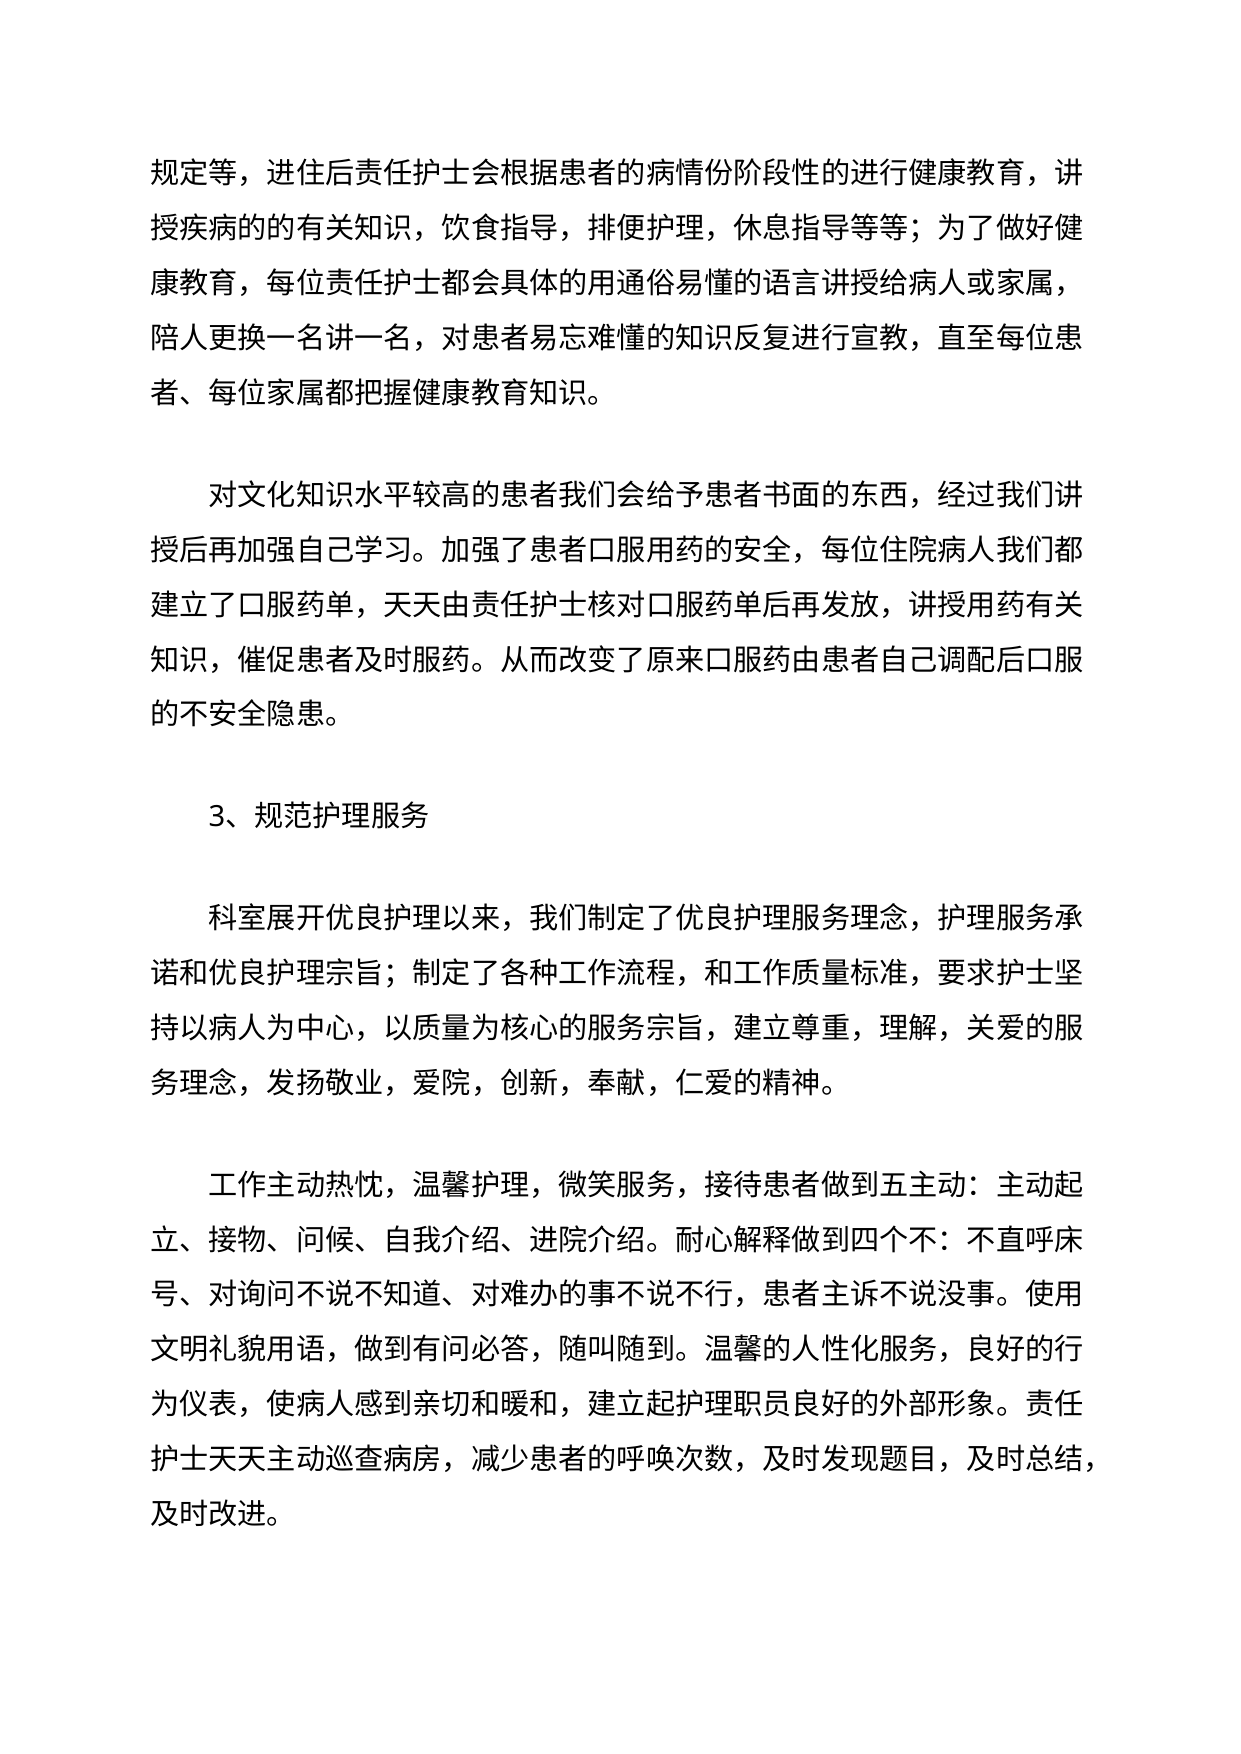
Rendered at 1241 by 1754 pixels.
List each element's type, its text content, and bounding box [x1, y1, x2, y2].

text 科室展开优良护理以来，我们制定了优良护理服务理念，护理服务承诺和优良护理宗旨；制定了各种工作流程，和工作质量标准，要求护士坚持以病人为中心，以质量为核心的服务宗旨，建立尊重，理解，关爱的服务理念，发扬敬业，爱院，创新，奉献，仁爱的精神。 [150, 895, 1090, 1102]
text 3、规范护理服务 [150, 793, 1090, 835]
text 工作主动热忱，温馨护理，微笑服务，接待患者做到五主动：主动起立、接物、问候、自我介绍、进院介绍。耐心解释做到四个不：不直呼床号、对询问不说不知道、对难办的事不说不行，患者主诉不说没事。使用文明礼貌用语，做到有问必答，随叫随到。温馨的人性化服务，良好的行为仪表，使病人感到亲切和暖和，建立起护理职员良好的外部形象。责任护士天天主动巡查病房，减少患者的呼唤次数，及时发现题目，及时总结，及时改进。 [150, 1161, 1090, 1533]
text 对文化知识水平较高的患者我们会给予患者书面的东西，经过我们讲授后再加强自己学习。加强了患者口服用药的安全，每位住院病人我们都建立了口服药单，天天由责任护士核对口服药单后再发放，讲授用药有关知识，催促患者及时服药。从而改变了原来口服药由患者自己调配后口服的不安全隐患。 [150, 471, 1090, 733]
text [150, 150, 1090, 412]
